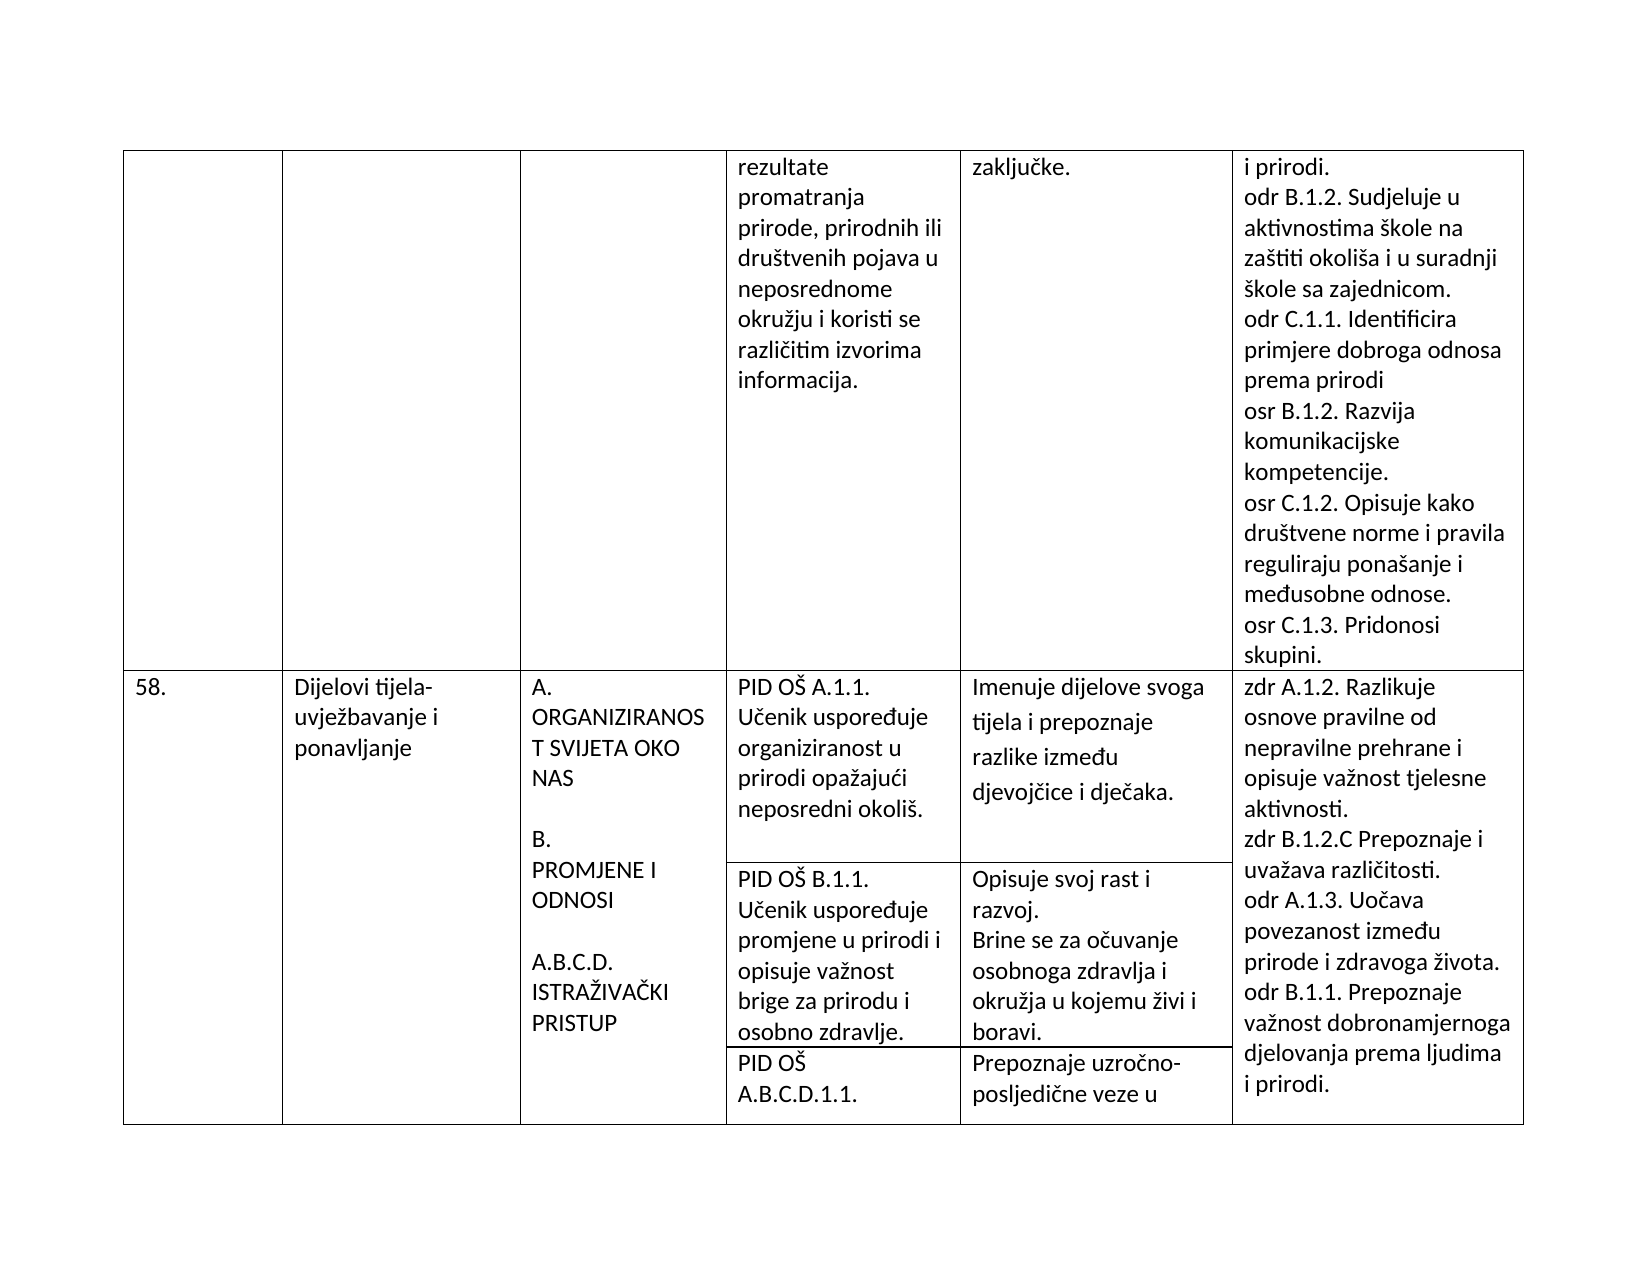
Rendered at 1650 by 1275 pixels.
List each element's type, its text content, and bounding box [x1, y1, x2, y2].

table_cell zdr A.1.2. Razlikuje osnove pravilne od nepravilne prehrane i opisuje važnost tjelesne aktivnosti. zdr B.1.2.C Prepoznaje i uvažava različitosti. odr A.1.3. Uočava povezanost između prirode i zdravoga života. odr B.1.1. Prepoznaje važnost dobronamjernoga djelovanja prema ljudima i prirodi. osr A.1.4. Razvija radne navike. osr C.1.2. Opisuje kako društvene norme i pravila reguliraju ponašanje i međusobne odnose. osr C.1.3. Pridonosi skupini. [1233, 671, 1523, 1124]
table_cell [961, 1048, 1232, 1124]
table_cell PID OŠ A.1.1. Učenik uspoređuje organiziranost u prirodi opažajući neposredni okoliš. [727, 671, 960, 862]
table_cell PID OŠ B.1.1. Učenik uspoređuje promjene u prirodi i opisuje važnost brige za prirodu i osobno zdravlje. [727, 863, 960, 1046]
table_cell Imenuje dijelove svoga tijela i prepoznaje razlike između djevojčice i dječaka. [961, 671, 1232, 862]
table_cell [961, 151, 1232, 670]
table_cell Dijelovi tijela-uvježbavanje i ponavljanje [283, 671, 520, 1124]
table_cell A. ORGANIZIRANOST SVIJETA OKO NAS B. PROMJENE I ODNOSI A.B.C.D. ISTRAŽIVAČKI PRISTUP [521, 671, 726, 1124]
table_cell 58. [124, 671, 282, 1124]
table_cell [727, 1048, 960, 1124]
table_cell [727, 151, 960, 670]
table_cell Opisuje svoj rast i razvoj. Brine se za očuvanje osobnoga zdravlja i okružja u kojemu živi i boravi. [961, 863, 1232, 1046]
